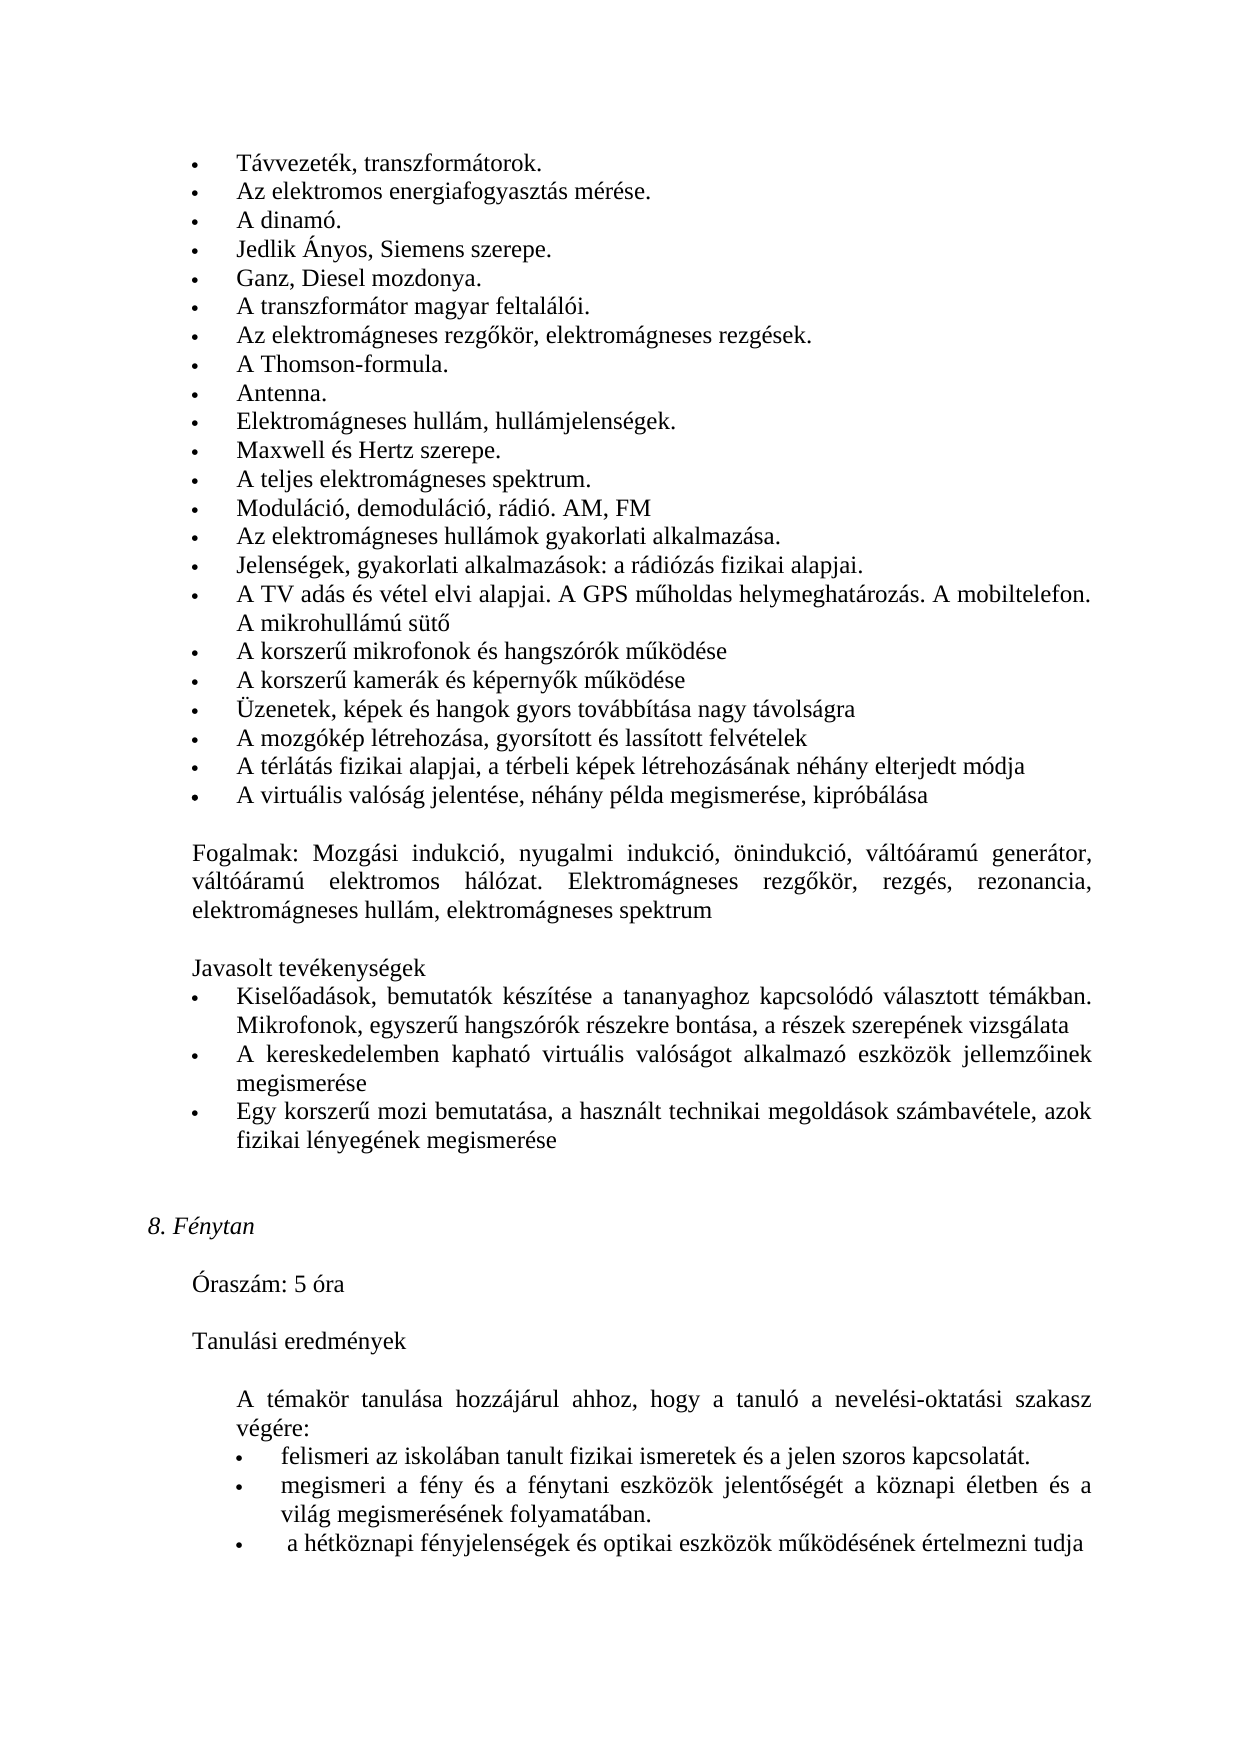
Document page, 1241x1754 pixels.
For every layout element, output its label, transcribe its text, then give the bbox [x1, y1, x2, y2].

list felismeri az iskolában tanult fizikai ismeretek és a jelen szoros kapcsolatát. [236, 1441, 1093, 1470]
list A dinamó. [192, 205, 1093, 234]
list A transzformátor magyar feltalálói. [192, 291, 1093, 320]
list A Thomson-formula. [192, 349, 1093, 378]
text Óraszám: 5 óra [192, 1269, 1093, 1298]
list A TV adás és vétel elvi alapjai. A GPS műholdas helymeghatározás. A mobiltelefon. A mikrohullámú sütő [192, 579, 1093, 636]
list megismeri a fény és a fénytani eszközök jelentőségét a köznapi életben és a világ megismerésének folyamatában. [236, 1470, 1093, 1528]
list A teljes elektromágneses spektrum. [192, 464, 1093, 493]
list A korszerű kamerák és képernyők működése [192, 665, 1093, 694]
text Fogalmak: Mozgási indukció, nyugalmi indukció, önindukció, váltóáramú generátor, váltóáramú elektromos hálózat. Elektromágneses rezgőkör, rezgés, rezonancia, elektromágneses hullám, elektromágneses spektrum [192, 838, 1093, 924]
text Tanulási eredmények [192, 1326, 1093, 1355]
text A témakör tanulása hozzájárul ahhoz, hogy a tanuló a nevelési-oktatási szakasz végére: [236, 1384, 1093, 1441]
list Moduláció, demoduláció, rádió. AM, FM [192, 493, 1093, 521]
list Üzenetek, képek és hangok gyors továbbítása nagy távolságra [192, 694, 1093, 723]
list Egy korszerű mozi bemutatása, a használt technikai megoldások számbavétele, azok fizikai lényegének megismerése [192, 1096, 1093, 1154]
list A kereskedelemben kapható virtuális valóságot alkalmazó eszközök jellemzőinek megismerése [192, 1039, 1093, 1096]
list Elektromágneses hullám, hullámjelenségek. [192, 406, 1093, 435]
list Kiselőadások, bemutatók készítése a tananyaghoz kapcsolódó választott témákban. Mikrofonok, egyszerű hangszórók részekre bontása, a részek szerepének vizsgálata [192, 981, 1093, 1039]
list a hétköznapi fényjelenségek és optikai eszközök működésének értelmezni tudja [236, 1528, 1093, 1556]
list Az elektromágneses hullámok gyakorlati alkalmazása. [192, 521, 1093, 550]
list A korszerű mikrofonok és hangszórók működése [192, 636, 1093, 665]
list Jedlik Ányos, Siemens szerepe. [192, 234, 1093, 263]
list Az elektromos energiafogyasztás mérése. [192, 176, 1093, 205]
list Jelenségek, gyakorlati alkalmazások: a rádiózás fizikai alapjai. [192, 550, 1093, 579]
text 8. Fénytan [148, 1211, 1093, 1240]
list A mozgókép létrehozása, gyorsított és lassított felvételek [192, 723, 1093, 751]
list Ganz, Diesel mozdonya. [192, 263, 1093, 291]
list Maxwell és Hertz szerepe. [192, 435, 1093, 464]
list Távvezeték, transzformátorok. [192, 148, 1093, 176]
list A virtuális valóság jelentése, néhány példa megismerése, kipróbálása [192, 780, 1093, 809]
list Antenna. [192, 378, 1093, 406]
list A térlátás fizikai alapjai, a térbeli képek létrehozásának néhány elterjedt módja [192, 751, 1093, 780]
text Javasolt tevékenységek [192, 953, 1093, 981]
list Az elektromágneses rezgőkör, elektromágneses rezgések. [192, 320, 1093, 349]
